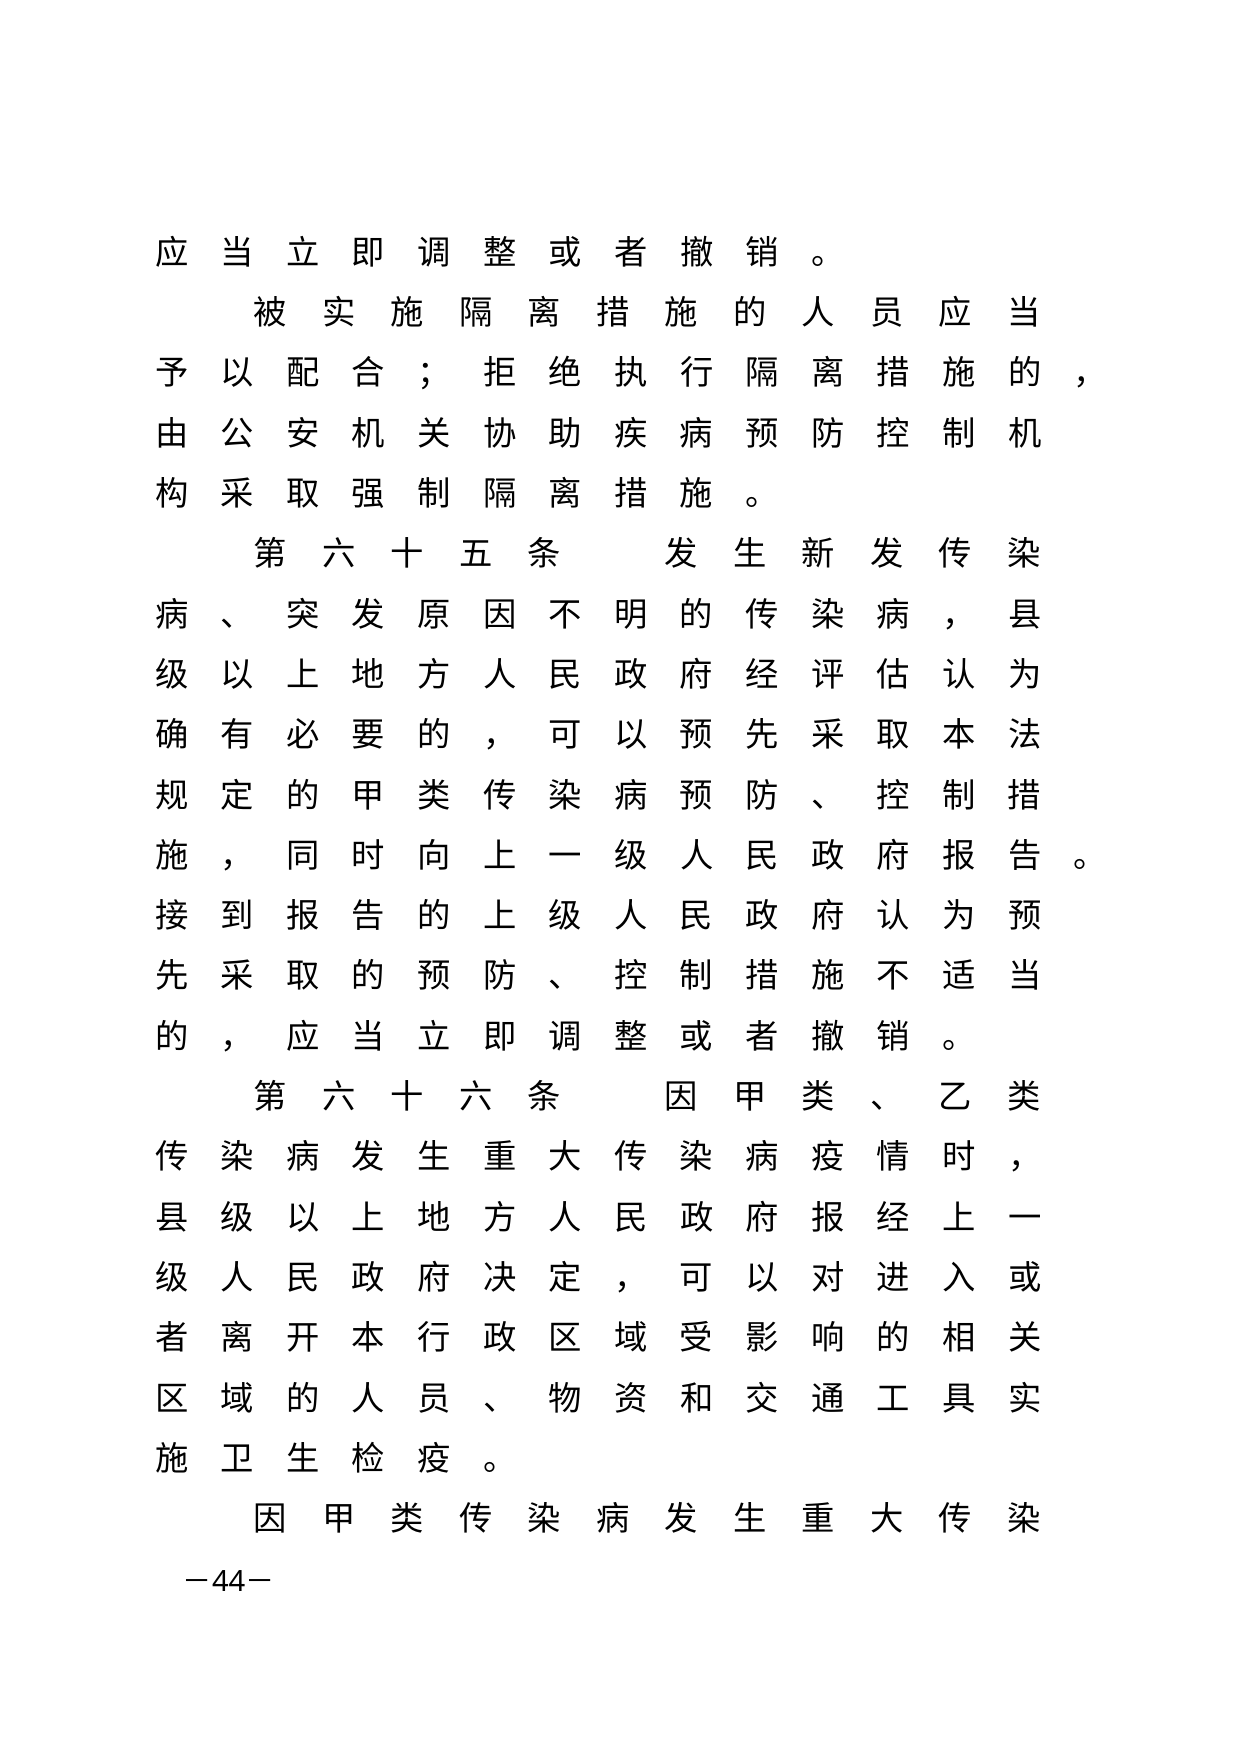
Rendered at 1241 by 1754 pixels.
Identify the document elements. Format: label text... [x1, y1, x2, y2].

text 第六十五条 发生新发传染病、突发原因不明的传染病，县级以上地方人民政府经评估认为确有必要的，可以预先采取本法规定的甲类传染病预防、控制措施，同时向上一级人民政府报告。接到报告的上级人民政府认为预先采取的预防、控制措施不适当的，应当立即调整或者撤销。 [155, 521, 1073, 1064]
text 被实施隔离措施的人员应当予以配合；拒绝执行隔离措施的，由公安机关协助疾病预防控制机构采取强制隔离措施。 [155, 280, 1073, 521]
text 因甲类传染病发生重大传染病疫情时，省级人民政府可以决定对本行政区域受影响的相关区域实施封锁；封锁大、中城市或者跨省级行政区域的受影响的相关区域，以及因封锁导致中断干线交通或者封锁国境的，由国务院决定。 [155, 1486, 1073, 1546]
text 第六十六条 因甲类、乙类传染病发生重大传染病疫情时，县级以上地方人民政府报经上一级人民政府决定，可以对进入或者离开本行政区域受影响的相关区域的人员、物资和交通工具实施卫生检疫。 [155, 1064, 1073, 1486]
text 第六十四条 对已经发生甲类传染病病例的场所或者该场所内的特定区域的人员，所在地县级以上地方人民政府可以实施隔离措施，同时向上一级人民政府报告。接到报告的上级人民政府认为实施的隔离措施不适当的，应当立即调整或者撤销。 [155, 219, 1073, 280]
